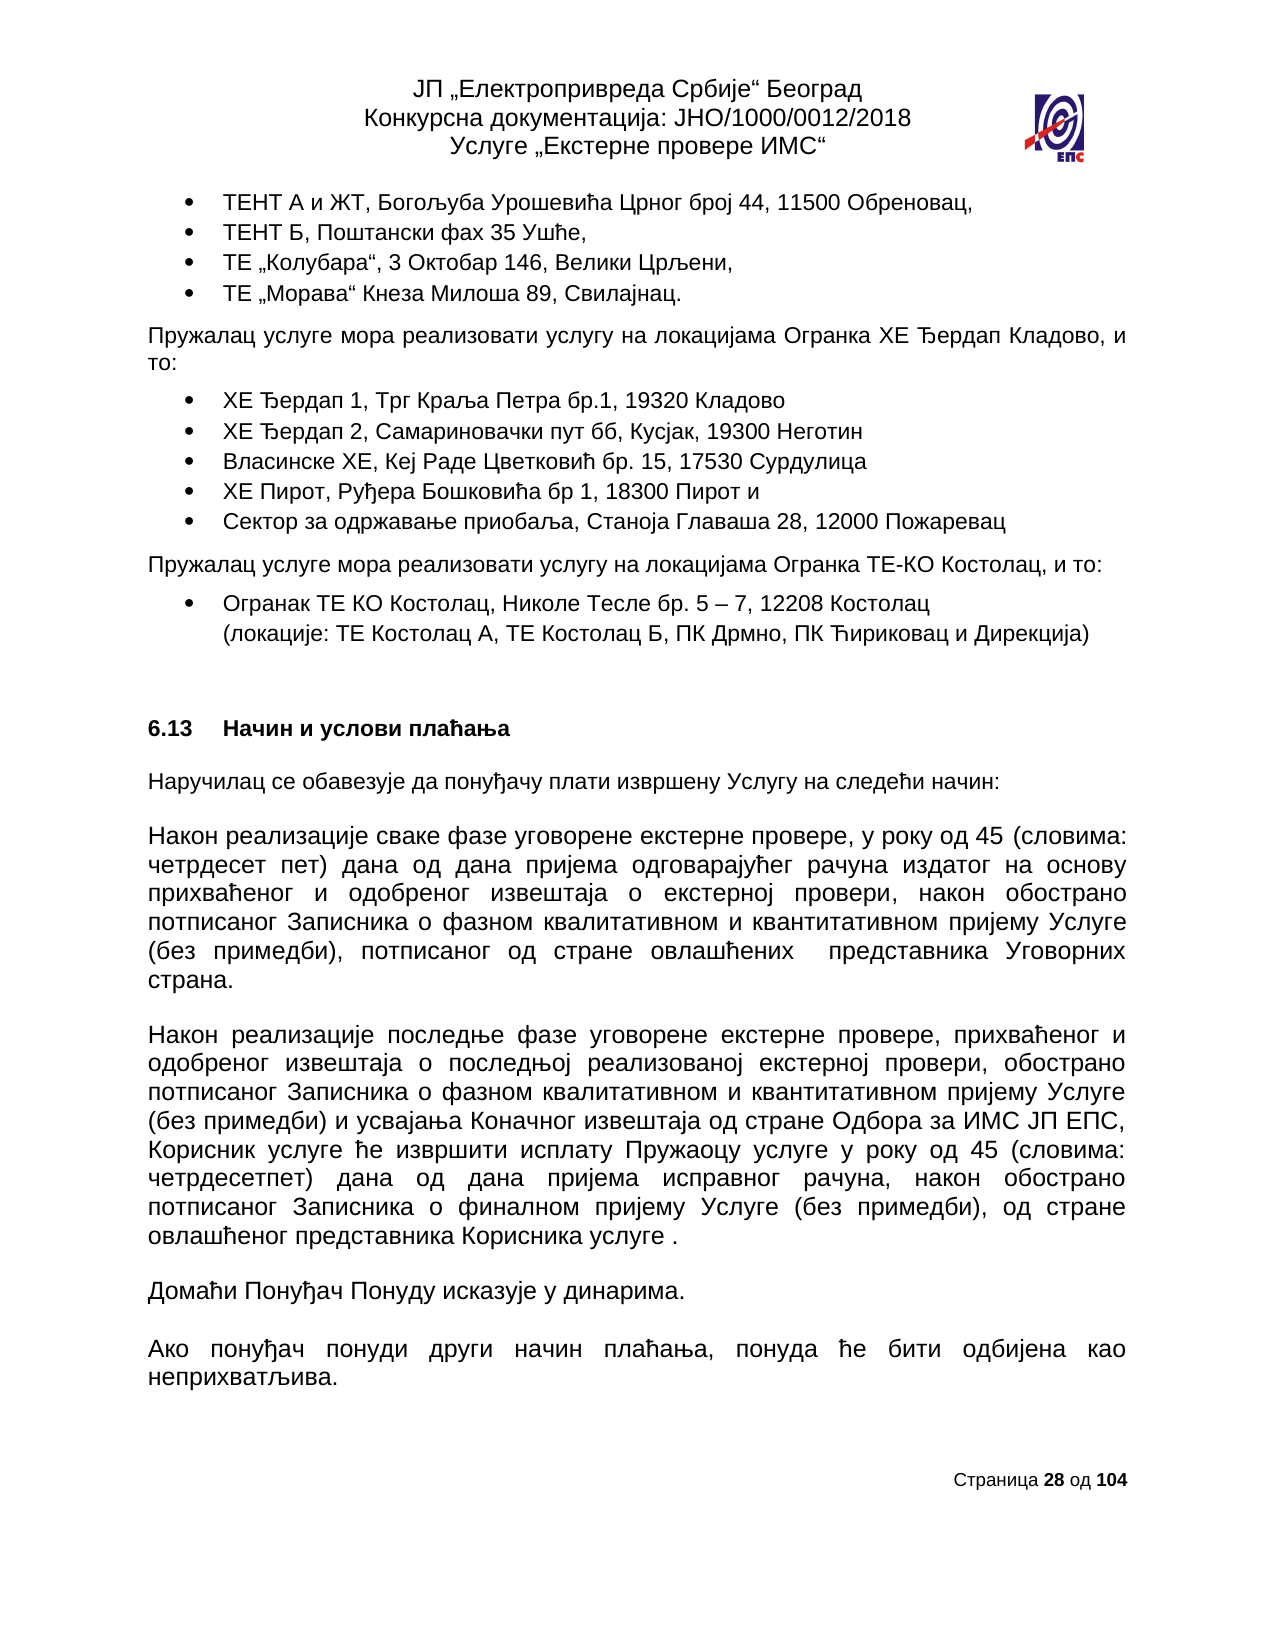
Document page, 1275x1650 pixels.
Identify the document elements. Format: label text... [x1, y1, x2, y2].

text Пружалац услуге мора реализовати услугу на локацијама Огранка ХЕ Ђердап Кладово, и то: [148, 322, 1127, 375]
text 6.13 Начин и услови плаћања [148, 715, 1127, 742]
list Власинске ХЕ, Кеј Раде Цветковић бр. 15, 17530 Сурдулица [185, 448, 1127, 474]
list Сектор за одржавање приобаља, Станоја Главаша 28, 12000 Пожаревац [185, 508, 1127, 534]
text Ако понуђач понуди други начин плаћања, понуда ће бити одбијена као неприхватљива. [148, 1333, 1127, 1391]
list ХЕ Пирот, Руђера Бошковића бр 1, 18300 Пирот и [185, 478, 1127, 504]
text Домаћи Понуђач Понуду исказује у динарима. [148, 1276, 1127, 1305]
list ТЕ „Колубара“, 3 Октобар 146, Велики Црљени, [185, 249, 1127, 276]
picture [1017, 90, 1092, 169]
text Пружалац услуге мора реализовати услугу на локацијама Огранка ТЕ-КО Костолац, и то: [148, 551, 1127, 577]
text Након реализације последње фазе уговорене екстерне провере, прихваћеног и одобреног извештаја о последњој реализованој екстерној провери, обострано потписаног Записника о фазном квалитативном и квантитативном пријему Услуге (без примедби) и усвајања Коначног извештаја од стране Одбора за ИМС ЈП ЕПС, Корисник услуге ће извршити исплату Пружаоцу услуге у року од 45 (словима: четрдесетпет) дана од дана пријема исправног рачуна, након обострано потписаног Записника о финалном пријему Услуге (без примедби), од стране овлашћеног представника Корисника услуге . [148, 1020, 1127, 1250]
text Наручилац се обавезује да понуђачу плати извршену Услугу на следећи начин: [148, 768, 1127, 794]
text Након реализације сваке фазе уговорене екстерне провере, у року од 45 (словима: четрдесет пет) дана од дана пријема одговарајућег рачуна издатог на основу прихваћеног и одобреног извештаја о екстерној провери, након обострано потписаног Записника о фазном квалитативном и квантитативном пријему Услуге (без примедби), потписаног од стране овлашћених представника Уговорних страна. [148, 821, 1127, 993]
list ТЕНТ А и ЖТ, Богољуба Урошевића Црног број 44, 11500 Обреновац, [185, 189, 1127, 215]
list Огранак ТЕ КО Костолац, Николе Тесле бр. 5 – 7, 12208 Костолац [185, 590, 1127, 616]
list ХЕ Ђердап 2, Самариновачки пут бб, Кусјак, 19300 Неготин [185, 418, 1127, 444]
list ТЕНТ Б, Поштански фах 35 Ушће, [185, 219, 1127, 245]
list (локације: ТЕ Костолац А, ТЕ Костолац Б, ПК Дрмно, ПК Ћириковац и Дирекција) [223, 620, 1127, 646]
list ХЕ Ђердап 1, Трг Краља Петра бр.1, 19320 Кладово [185, 387, 1127, 414]
list ТЕ „Морава“ Кнеза Милоша 89, Свилајнац. [185, 279, 1127, 306]
